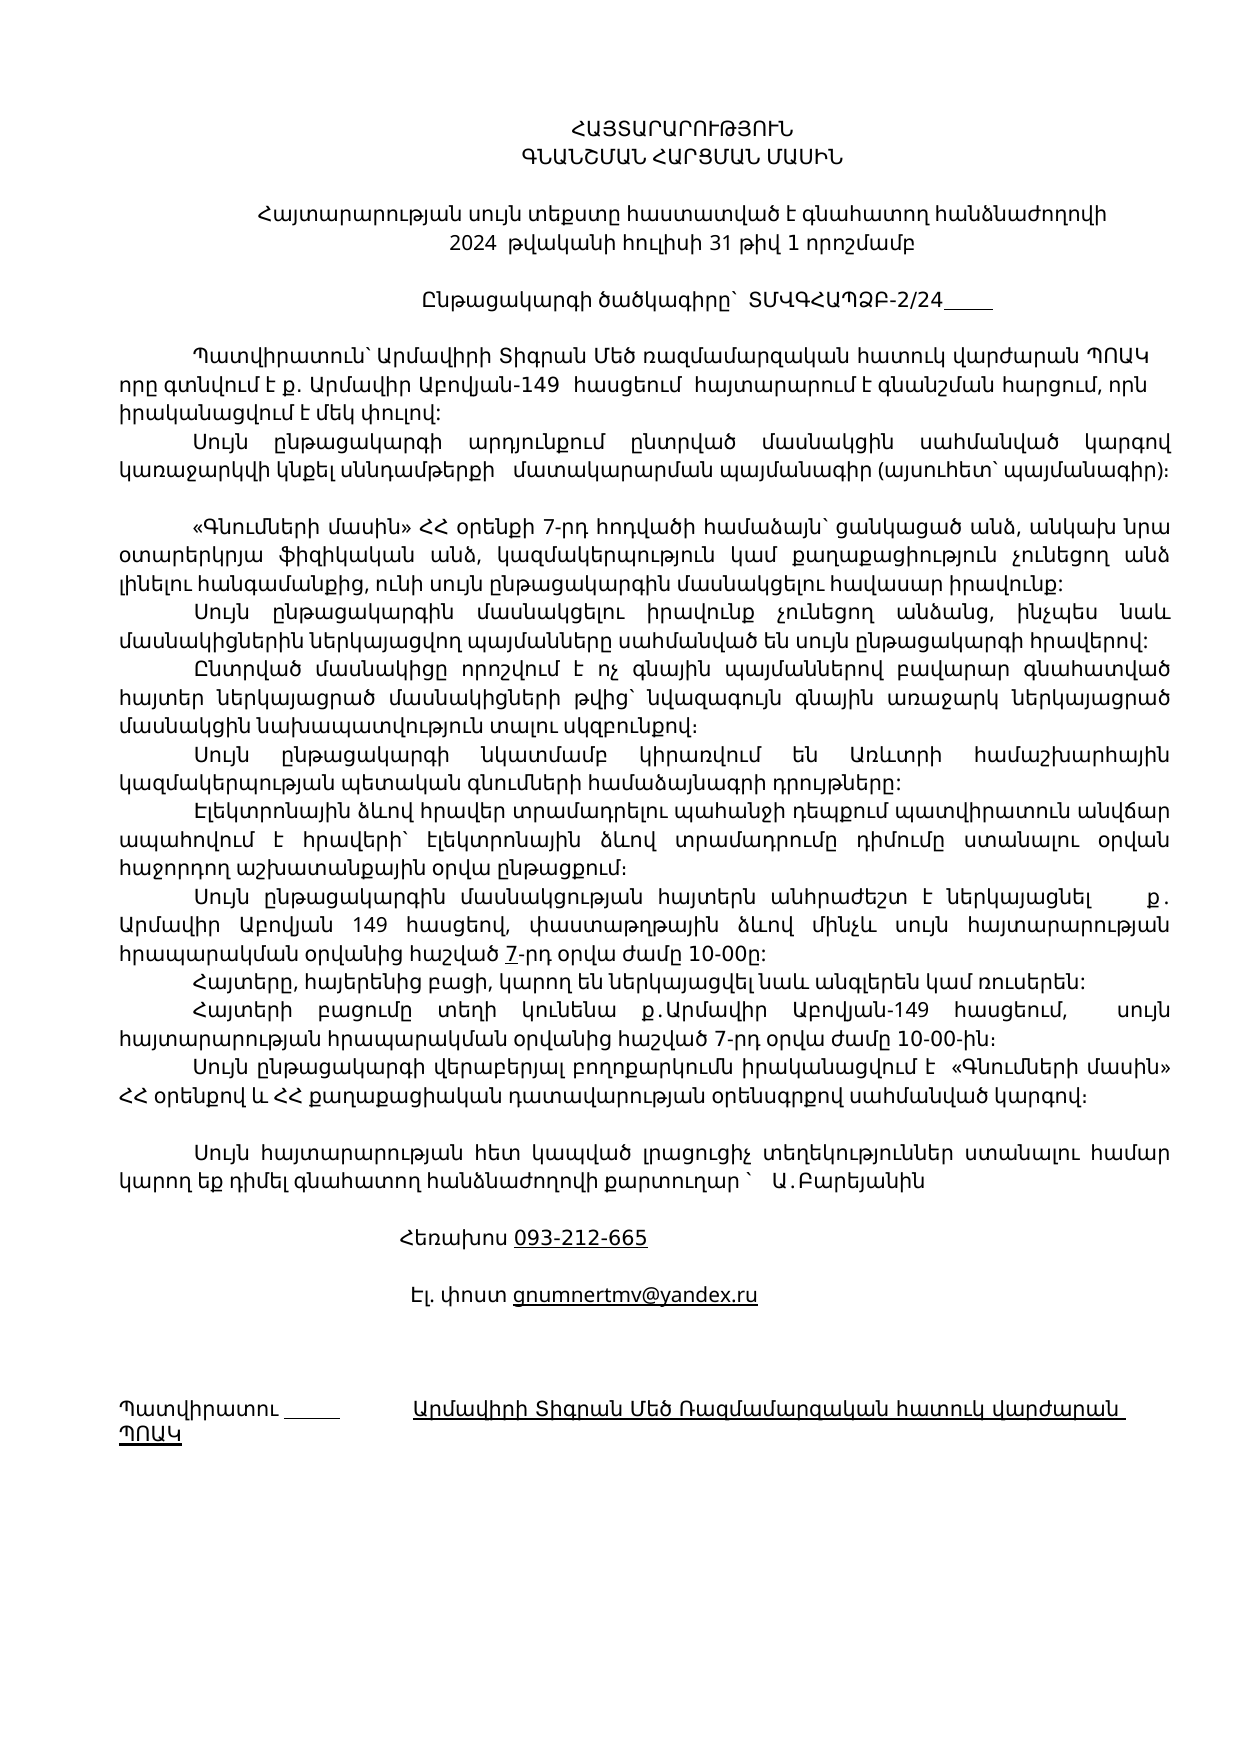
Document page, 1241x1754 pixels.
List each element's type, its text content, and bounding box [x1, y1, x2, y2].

text Ընտրված մասնակիցը որոշվում է ոչ գնային պայմաններով բավարար գնահատված հայտեր ներկայացրած մասնակիցների թվից` նվազագույն գնային առաջարկ ներկայացրած մասնակցին նախապատվություն տալու սկզբունքով։ [118, 654, 1171, 740]
text Հայտերի բացումը տեղի կունենա ք․Արմավիր Աբովյան-149 հասցեում, սույն հայտարարության հրապարակման օրվանից հաշված 7-րդ օրվա ժամը 10-00-ին։ [118, 996, 1171, 1052]
text Սույն ընթացակարգի նկատմամբ կիրառվում են Առևտրի համաշխարհային կազմակերպության պետական գնումների համաձայնագրի դրույթները: [118, 740, 1171, 797]
text Սույն ընթացակարգին մասնակցելու իրավունք չունեցող անձանց, ինչպես նաև մասնակիցներին ներկայացվող պայմանները սահմանված են սույն ընթացակարգի հրավերով: [118, 597, 1171, 654]
text Ընթացակարգի ծածկագիրը` ՏՄՎԳՀԱՊՁԲ-2/24 [118, 285, 1171, 313]
text Պատվիրատու Արմավիրի Տիգրան Մեծ Ռազմամարզական հատուկ վարժարան ՊՈԱԿ [118, 1394, 1171, 1446]
text Էլ. փոստ gnumnertmv@yandex.ru [118, 1280, 1171, 1308]
text Էլեկտրոնային ձևով հրավեր տրամադրելու պահանջի դեպքում պատվիրատուն անվճար ապահովում է հրավերի` էլեկտրոնային ձևով տրամադրումը դիմումը ստանալու օրվան հաջորդող աշխատանքային օրվա ընթացքում։ [118, 797, 1171, 882]
text Հայտերը, հայերենից բացի, կարող են ներկայացվել նաև անգլերեն կամ ռուսերեն: [118, 967, 1171, 996]
text Սույն ընթացակարգին մասնակցության հայտերն անհրաժեշտ է ներկայացնել ք․Արմավիր Աբովյան 149 հասցեով, փաստաթղթային ձևով մինչև սույն հայտարարության հրապարակման օրվանից հաշված 7-րդ օրվա ժամը 10-00ը: [118, 882, 1171, 967]
text Հեռախոս 093-212-665 [118, 1223, 1171, 1252]
text Սույն ընթացակարգի վերաբերյալ բողոքարկումն իրականացվում է «Գնումների մասին» ՀՀ օրենքով և ՀՀ քաղաքացիական դատավարության օրենսգրքով սահմանված կարգով։ [118, 1052, 1171, 1109]
text Հայտարարության սույն տեքստը հաստատված է գնահատող հանձնաժողովի [118, 199, 1171, 228]
text Պատվիրատուն` Արմավիրի Տիգրան Մեծ ռազմամարզական հատուկ վարժարան ՊՈԱԿ որը գտնվում է ք․ Արմավիր Աբովյան-149 հասցեում հայտարարում է գնանշման հարցում, որն իրականացվում է մեկ փուլով: [118, 342, 1171, 427]
text 2024 թվականի հուլիսի 31 թիվ 1 որոշմամբ [118, 228, 1171, 256]
text ԳՆԱՆՇՄԱՆ ՀԱՐՑՄԱՆ ՄԱՍԻՆ [118, 142, 1171, 171]
text Սույն ընթացակարգի արդյունքում ընտրված մասնակցին սահմանված կարգով կառաջարկվի կնքել սննդամթերքի մատակարարման պայմանագիր (այսուհետ` պայմանագիր)։ [118, 427, 1171, 484]
text ՀԱՅՏԱՐԱՐՈՒԹՅՈՒՆ [118, 114, 1171, 142]
text Սույն հայտարարության հետ կապված լրացուցիչ տեղեկություններ ստանալու համար կարող եք դիմել գնահատող հանձնաժողովի քարտուղար ` Ա․Բարեյանին [118, 1138, 1171, 1195]
text «Գնումների մասին» ՀՀ օրենքի 7-րդ հոդվածի համաձայն` ցանկացած անձ, անկախ նրա օտարերկրյա ֆիզիկական անձ, կազմակերպություն կամ քաղաքացիություն չունեցող անձ լինելու հանգամանքից, ունի սույն ընթացակարգին մասնակցելու հավասար իրավունք: [118, 512, 1171, 597]
